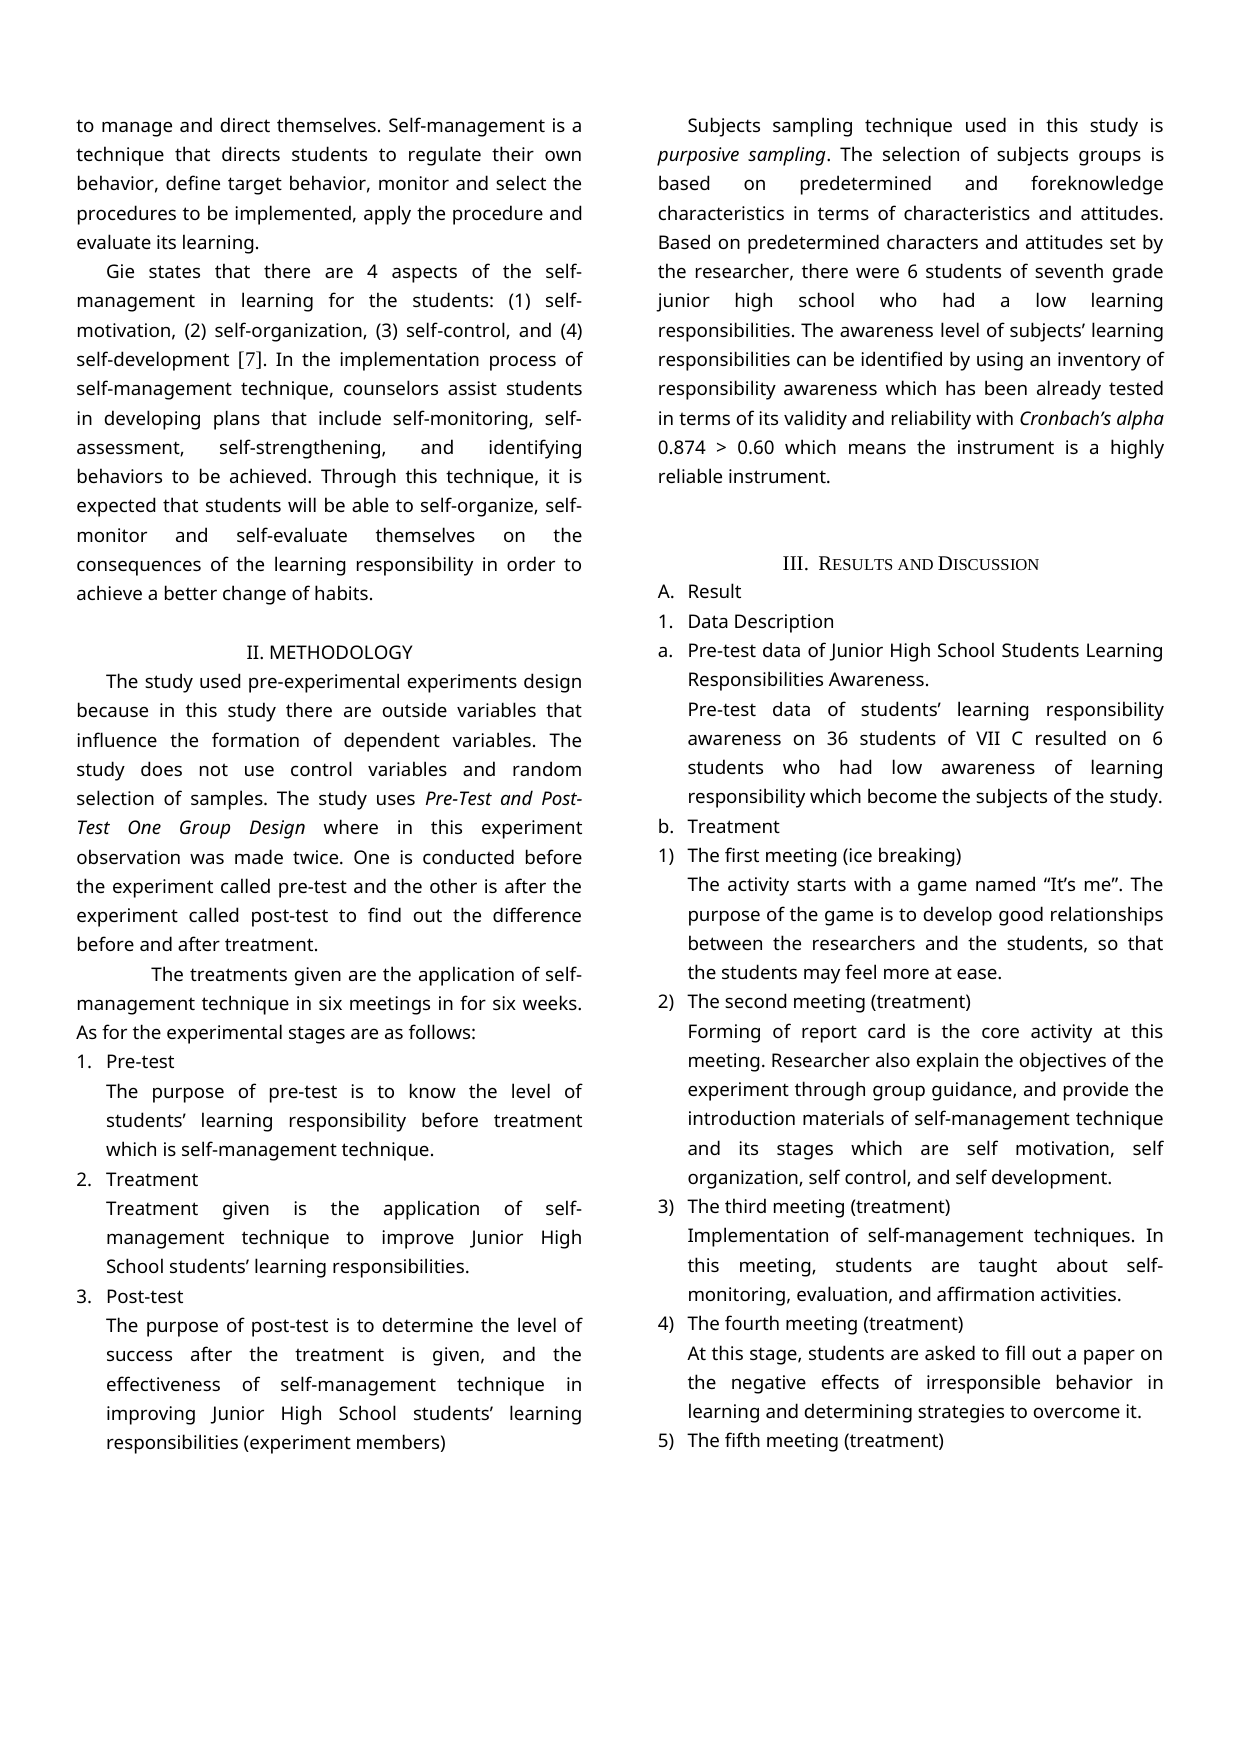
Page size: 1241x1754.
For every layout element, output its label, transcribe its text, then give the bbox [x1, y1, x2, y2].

list The purpose of post-test is to determine the level of success after the treatment is given, and the effectiveness of self-management technique in improving Junior High School students’ learning responsibilities (experiment members) [106, 1312, 583, 1455]
text Gie states that there are 4 aspects of the self-management in learning for the students: (1) self-motivation, (2) self-organization, (3) self-control, and (4) self-development [7]. In the implementation process of self-management technique, counselors assist students in developing plans that include self-monitoring, self-assessment, self-strengthening, and identifying behaviors to be achieved. Through this technique, it is expected that students will be able to self-organize, self-monitor and self-evaluate themselves on the consequences of the learning responsibility in order to achieve a better change of habits. [76, 258, 583, 606]
text Subjects sampling technique used in this study is purposive sampling. The selection of subjects groups is based on predetermined and foreknowledge characteristics in terms of characteristics and attitudes. Based on predetermined characters and attitudes set by the researcher, there were 6 students of seventh grade junior high school who had a low learning responsibilities. The awareness level of subjects’ learning responsibilities can be identified by using an inventory of responsibility awareness which has been already tested in terms of its validity and reliability with Cronbach’s alpha 0.874 > 0.60 which means the instrument is a highly reliable instrument. [658, 112, 1164, 489]
list The third meeting (treatment) [658, 1193, 1164, 1219]
list Pre-test data of Junior High School Students Learning Responsibilities Awareness. [658, 637, 1164, 692]
text The treatments given are the application of self-management technique in six meetings in for six weeks. As for the experimental stages are as follows: [76, 961, 583, 1045]
list The fourth meeting (treatment) [658, 1311, 1164, 1336]
list The second meeting (treatment) [658, 989, 1164, 1014]
list II. METHODOLOGY [76, 639, 583, 664]
text III. RESULTS AND DISCUSSION [658, 551, 1164, 575]
list Pre-test data of students’ learning responsibility awareness on 36 students of VII C resulted on 6 students who had low awareness of learning responsibility which become the subjects of the study. [687, 696, 1164, 809]
list Treatment given is the application of self-management technique to improve Junior High School students’ learning responsibilities. [106, 1195, 583, 1279]
list Post-test [76, 1283, 583, 1308]
list The first meeting (ice breaking) [658, 842, 1164, 868]
list Treatment [76, 1166, 583, 1191]
list Pre-test [76, 1049, 583, 1074]
list Implementation of self-management techniques. In this meeting, students are taught about self-monitoring, evaluation, and affirmation activities. [687, 1223, 1164, 1307]
list Data Description [658, 608, 1164, 634]
list Result [658, 579, 1164, 604]
list The fifth meeting (treatment) [658, 1428, 1164, 1453]
list The activity starts with a game named “It’s me”. The purpose of the game is to develop good relationships between the researchers and the students, so that the students may feel more at ease. [687, 872, 1164, 985]
list Treatment [658, 813, 1164, 838]
list Forming of report card is the core activity at this meeting. Researcher also explain the objectives of the experiment through group guidance, and provide the introduction materials of self-management technique and its stages which are self motivation, self organization, self control, and self development. [687, 1018, 1164, 1190]
list The purpose of pre-test is to know the level of students’ learning responsibility before treatment which is self-management technique. [106, 1078, 583, 1162]
text The study used pre-experimental experiments design because in this study there are outside variables that influence the formation of dependent variables. The study does not use control variables and random selection of samples. The study uses Pre-Test and Post-Test One Group Design where in this experiment observation was made twice. One is conducted before the experiment called pre-test and the other is after the experiment called post-test to find out the difference before and after treatment. [76, 668, 583, 957]
list At this stage, students are asked to fill out a paper on the negative effects of irresponsible behavior in learning and determining strategies to overcome it. [687, 1340, 1164, 1424]
